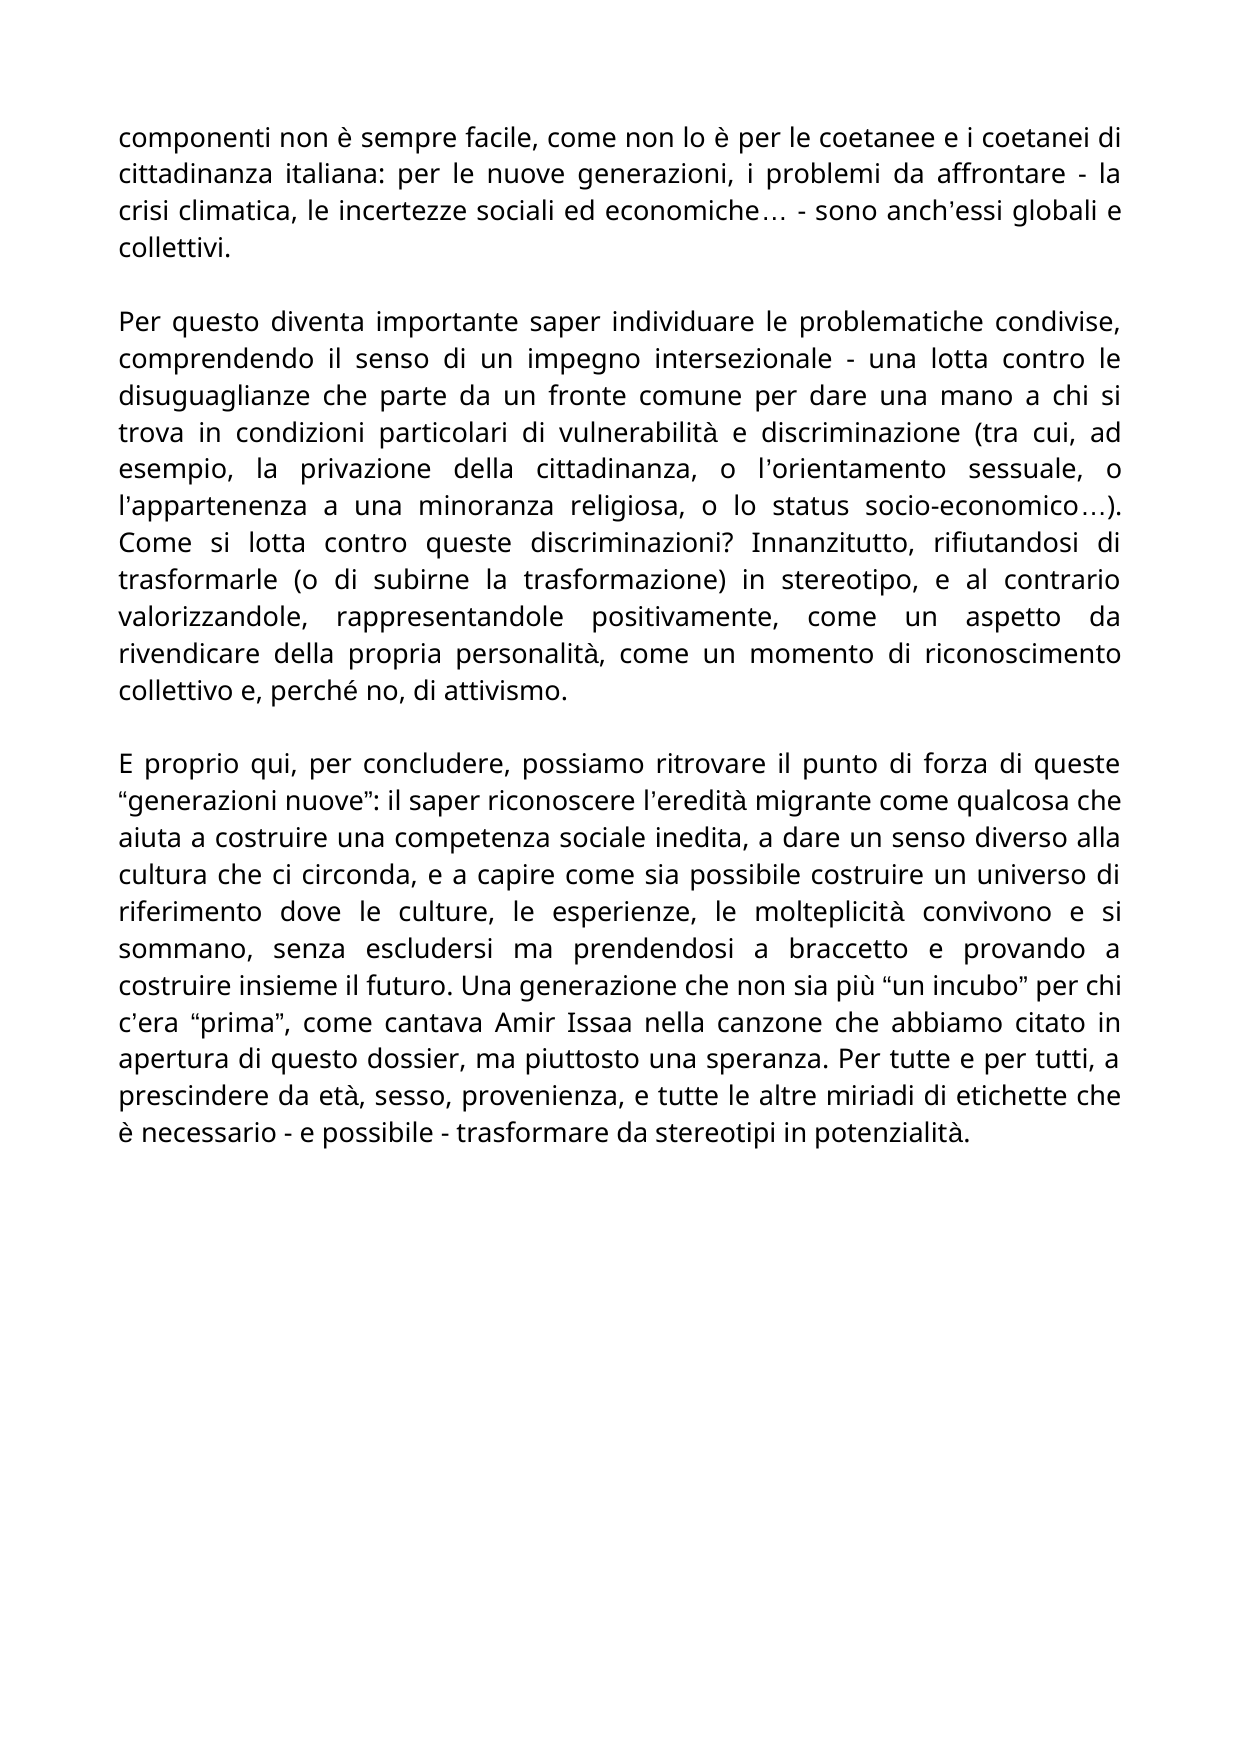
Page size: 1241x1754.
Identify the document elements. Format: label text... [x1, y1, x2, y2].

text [118, 118, 1122, 266]
text E proprio qui, per concludere, possiamo ritrovare il punto di forza di queste “generazioni nuove”: il saper riconoscere l’eredità migrante come qualcosa che aiuta a costruire una competenza sociale inedita, a dare un senso diverso alla cultura che ci circonda, e a capire come sia possibile costruire un universo di riferimento dove le culture, le esperienze, le molteplicità convivono e si sommano, senza escludersi ma prendendosi a braccetto e provando a costruire insieme il futuro. Una generazione che non sia più “un incubo” per chi c’era “prima”, come cantava Amir Issaa nella canzone che abbiamo citato in apertura di questo dossier, ma piuttosto una speranza. Per tutte e per tutti, a prescindere da età, sesso, provenienza, e tutte le altre miriadi di etichette che è necessario - e possibile - trasformare da stereotipi in potenzialità. [118, 745, 1122, 1151]
text Per questo diventa importante saper individuare le problematiche condivise, comprendendo il senso di un impegno intersezionale - una lotta contro le disuguaglianze che parte da un fronte comune per dare una mano a chi si trova in condizioni particolari di vulnerabilità e discriminazione (tra cui, ad esempio, la privazione della cittadinanza, o l’orientamento sessuale, o l’appartenenza a una minoranza religiosa, o lo status socio-economico…). Come si lotta contro queste discriminazioni? Innanzitutto, rifiutandosi di trasformarle (o di subirne la trasformazione) in stereotipo, e al contrario valorizzandole, rappresentandole positivamente, come un aspetto da rivendicare della propria personalità, come un momento di riconoscimento collettivo e, perché no, di attivismo. [118, 302, 1122, 708]
